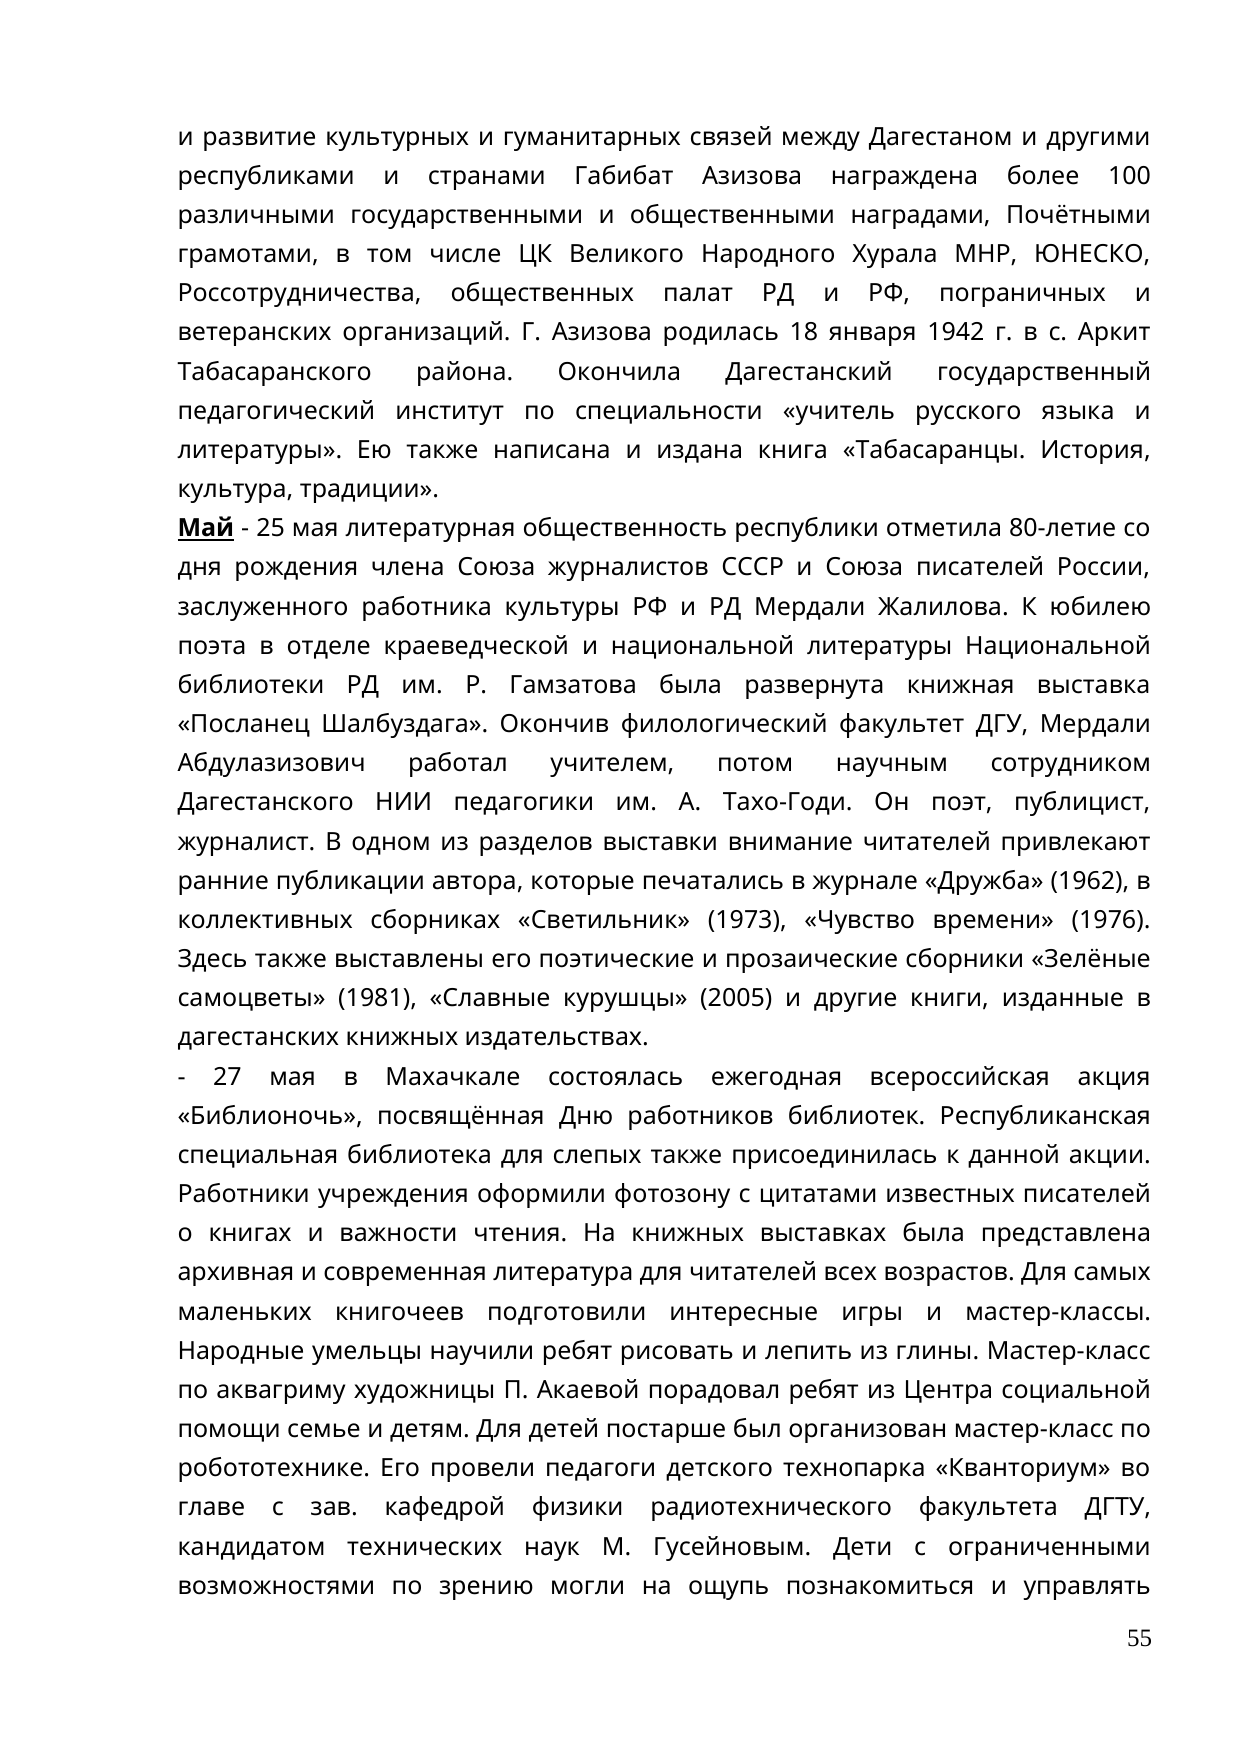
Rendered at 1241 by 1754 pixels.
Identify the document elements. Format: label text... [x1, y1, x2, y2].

text Май - 25 мая литературная общественность республики отметила 80-летие со дня рождения члена Союза журналистов СССР и Союза писателей России, заслуженного работника культуры РФ и РД Мердали Жалилова. К юбилею поэта в отделе краеведческой и национальной литературы Национальной библиотеки РД им. Р. Гамзатова была развернута книжная выставка «Посланец Шалбуздага». Окончив филологический факультет ДГУ, Мердали Абдулазизович работал учителем, потом научным сотрудником Дагестанского НИИ педагогики им. А. Тахо-Годи. Он поэт, публицист, журналист. В одном из разделов выставки внимание читателей привлекают ранние публикации автора, которые печатались в журнале «Дружба» (1962), в коллективных сборниках «Светильник» (1973), «Чувство времени» (1976). Здесь также выставлены его поэтические и прозаические сборники «Зелёные самоцветы» (1981), «Славные курушцы» (2005) и другие книги, изданные в дагестанских книжных издательствах. [177, 510, 1152, 1053]
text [177, 118, 1152, 505]
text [177, 1058, 1152, 1601]
